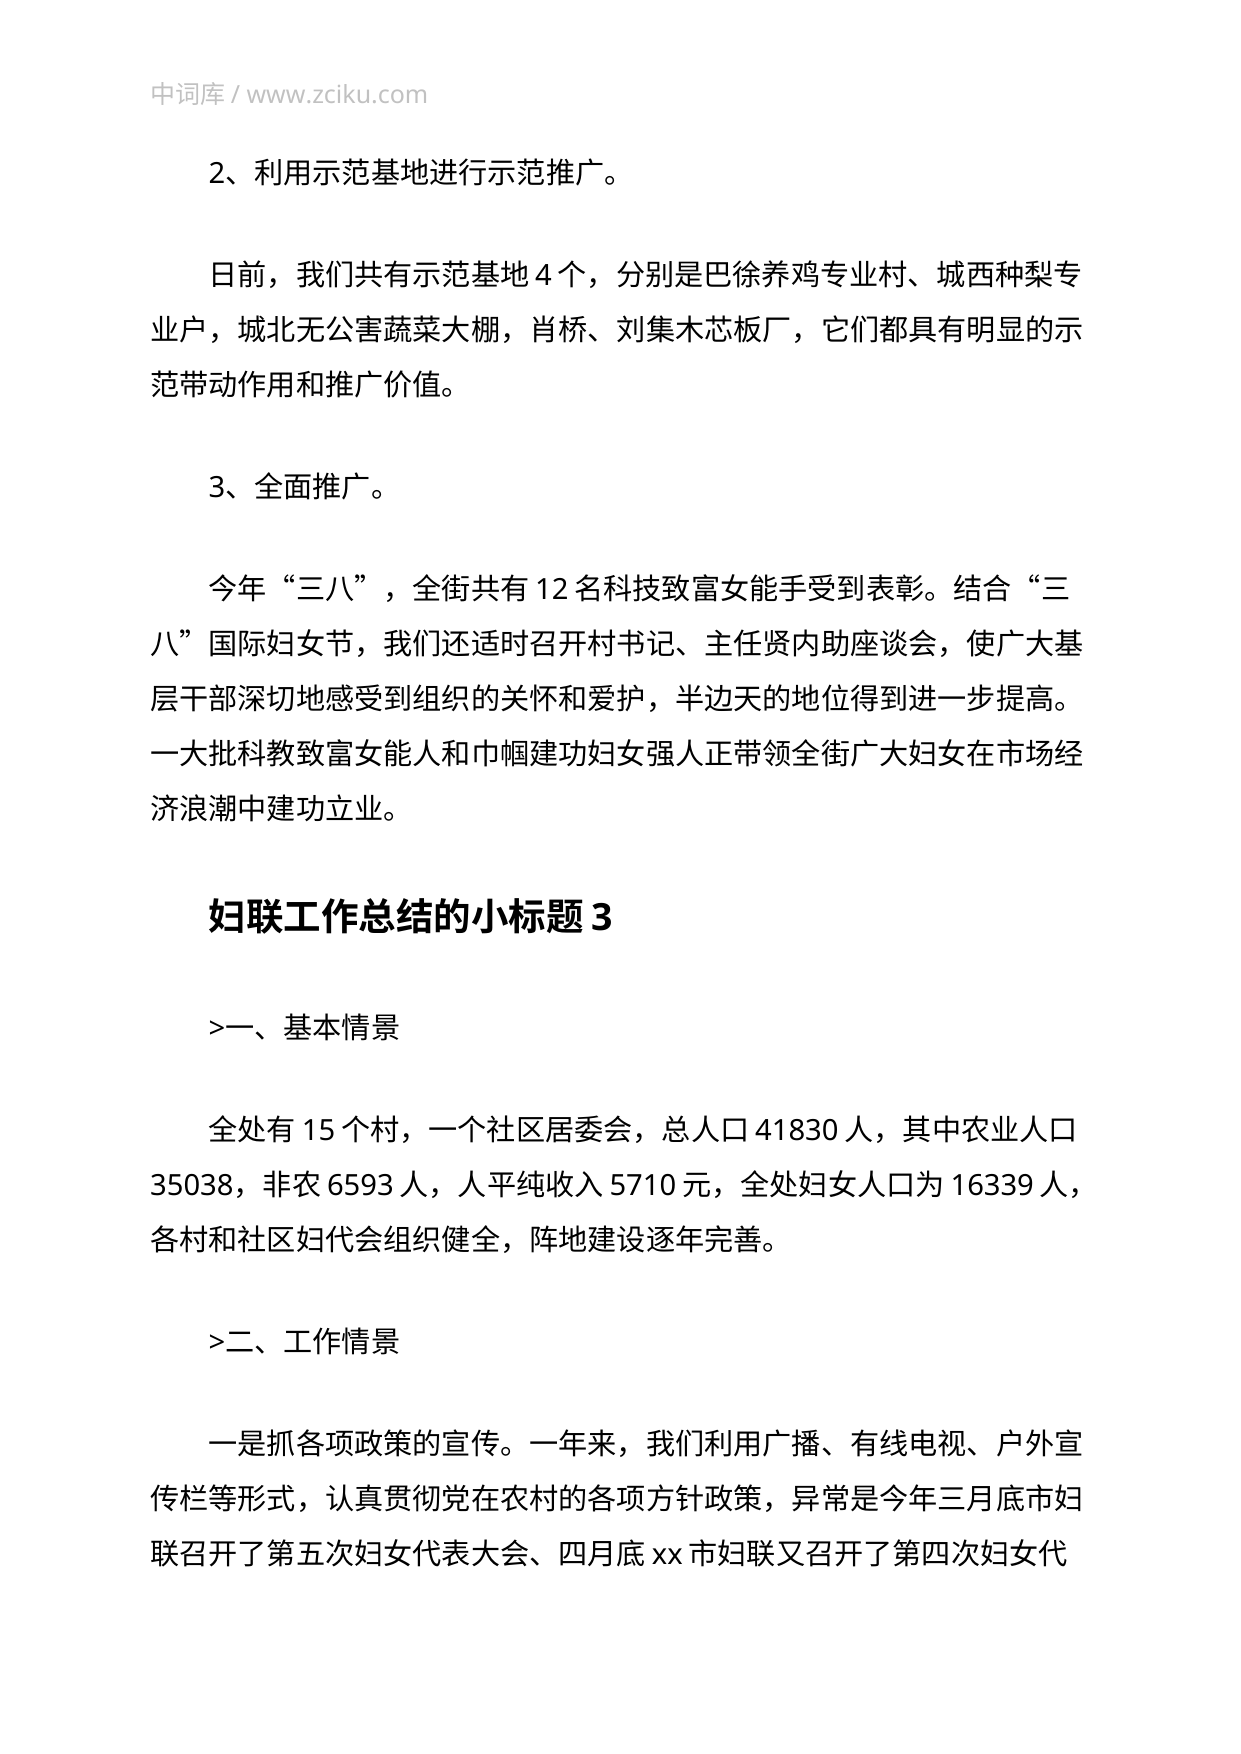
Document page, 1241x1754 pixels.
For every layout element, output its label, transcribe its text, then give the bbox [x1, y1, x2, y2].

text 2、利用示范基地进行示范推广。 [150, 150, 1090, 192]
text 今年“三八”，全街共有12名科技致富女能手受到表彰。结合“三八”国际妇女节，我们还适时召开村书记、主任贤内助座谈会，使广大基层干部深切地感受到组织的关怀和爱护，半边天的地位得到进一步提高。一大批科教致富女能人和巾帼建功妇女强人正带领全街广大妇女在市场经济浪潮中建功立业。 [150, 566, 1090, 828]
text >二、工作情景 [150, 1318, 1090, 1361]
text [150, 1420, 1090, 1573]
text >一、基本情景 [150, 1005, 1090, 1047]
text 全处有15个村，一个社区居委会，总人口41830人，其中农业人口35038，非农6593人，人平纯收入5710元，全处妇女人口为16339人，各村和社区妇代会组织健全，阵地建设逐年完善。 [150, 1107, 1090, 1259]
text 妇联工作总结的小标题3 [150, 887, 1090, 942]
text 3、全面推广。 [150, 464, 1090, 506]
text 日前，我们共有示范基地4个，分别是巴徐养鸡专业村、城西种梨专业户，城北无公害蔬菜大棚，肖桥、刘集木芯板厂，它们都具有明显的示范带动作用和推广价值。 [150, 252, 1090, 404]
